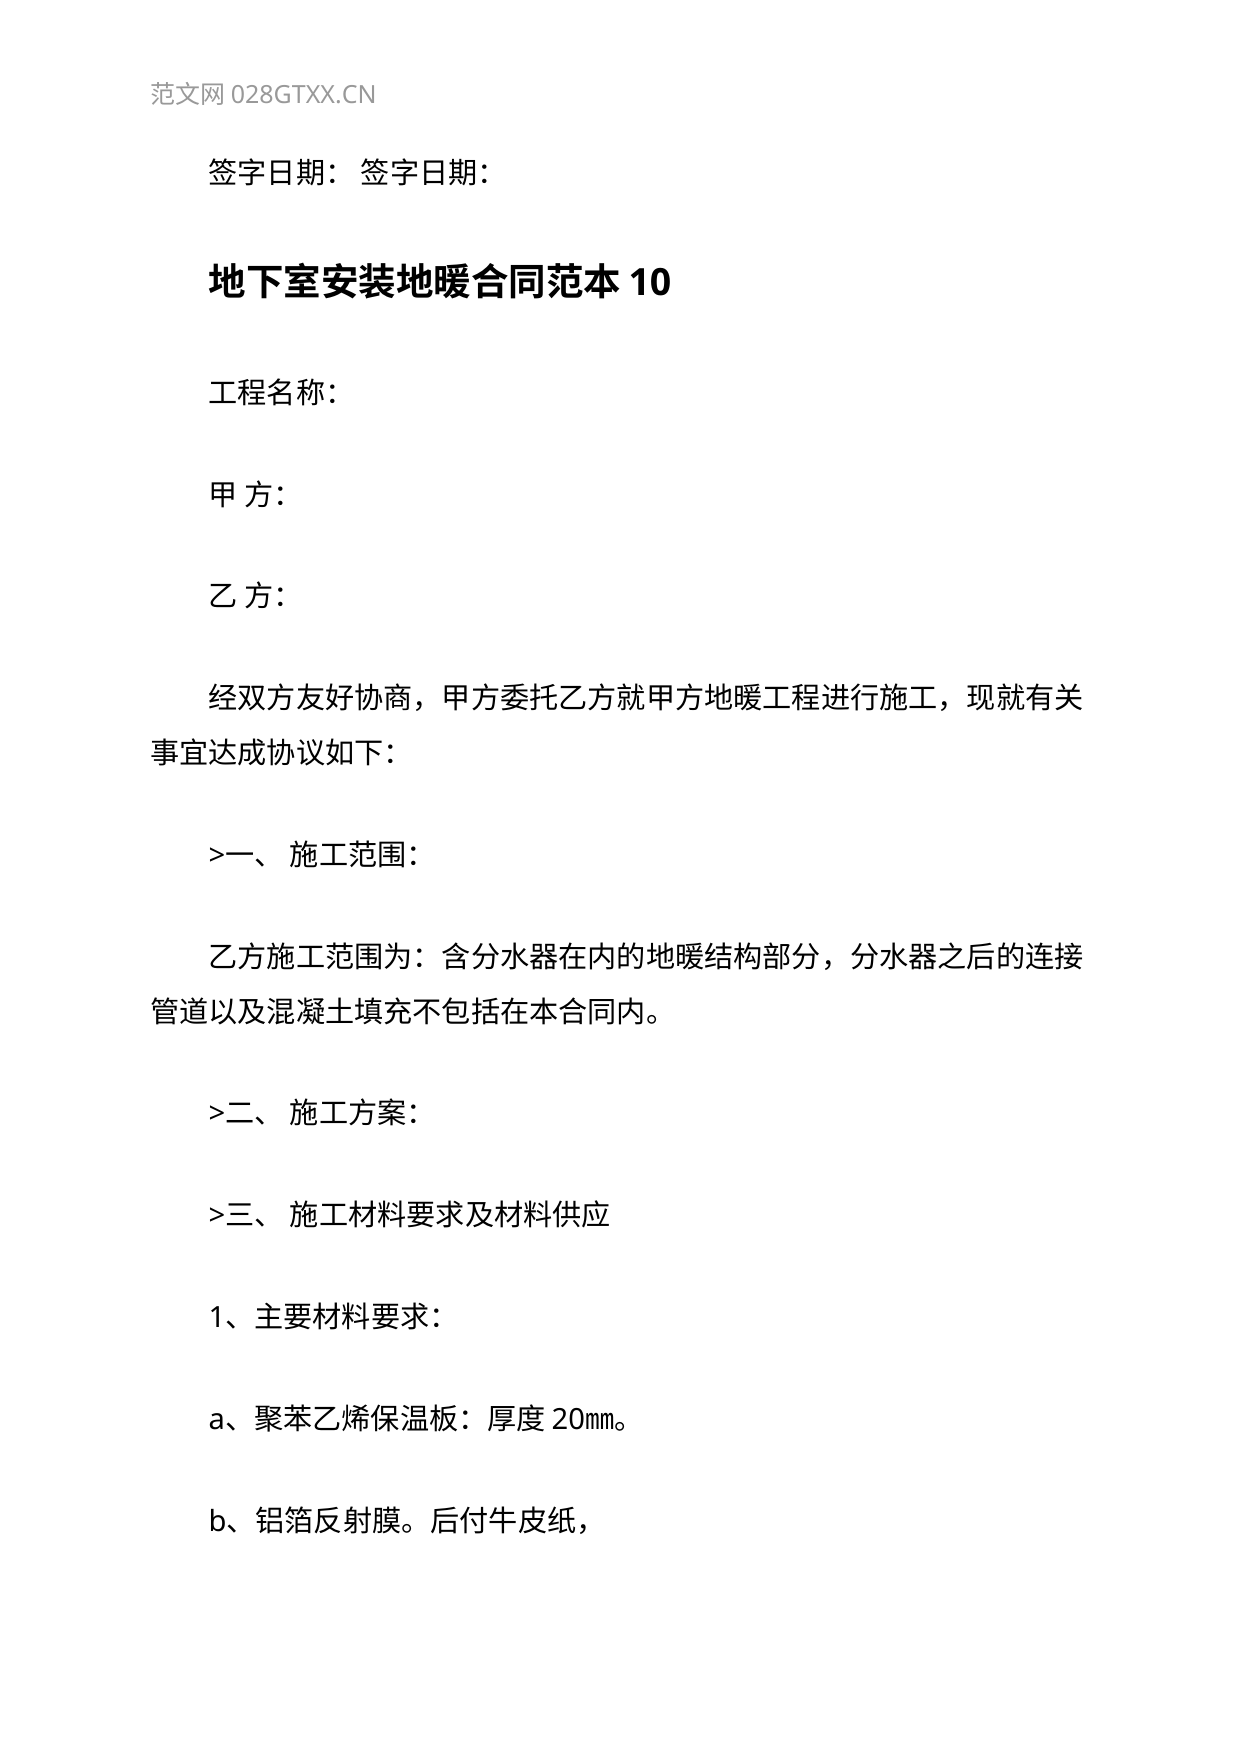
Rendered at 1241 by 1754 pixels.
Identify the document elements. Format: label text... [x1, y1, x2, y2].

text 甲 方： [150, 471, 1090, 513]
text b、铝箔反射膜。后付牛皮纸， [150, 1498, 1090, 1540]
text >一、 施工范围： [150, 831, 1090, 874]
text 乙 方： [150, 573, 1090, 615]
text 经双方友好协商，甲方委托乙方就甲方地暖工程进行施工，现就有关事宜达成协议如下： [150, 675, 1090, 772]
text >三、 施工材料要求及材料供应 [150, 1192, 1090, 1234]
text 1、主要材料要求： [150, 1294, 1090, 1336]
text a、聚苯乙烯保温板：厚度20㎜。 [150, 1396, 1090, 1438]
text 乙方施工范围为：含分水器在内的地暖结构部分，分水器之后的连接管道以及混凝土填充不包括在本合同内。 [150, 933, 1090, 1031]
text >二、 施工方案： [150, 1090, 1090, 1132]
text 地下室安装地暖合同范本10 [150, 252, 1090, 306]
text 签字日期： 签字日期： [150, 150, 1090, 192]
text 工程名称： [150, 369, 1090, 412]
